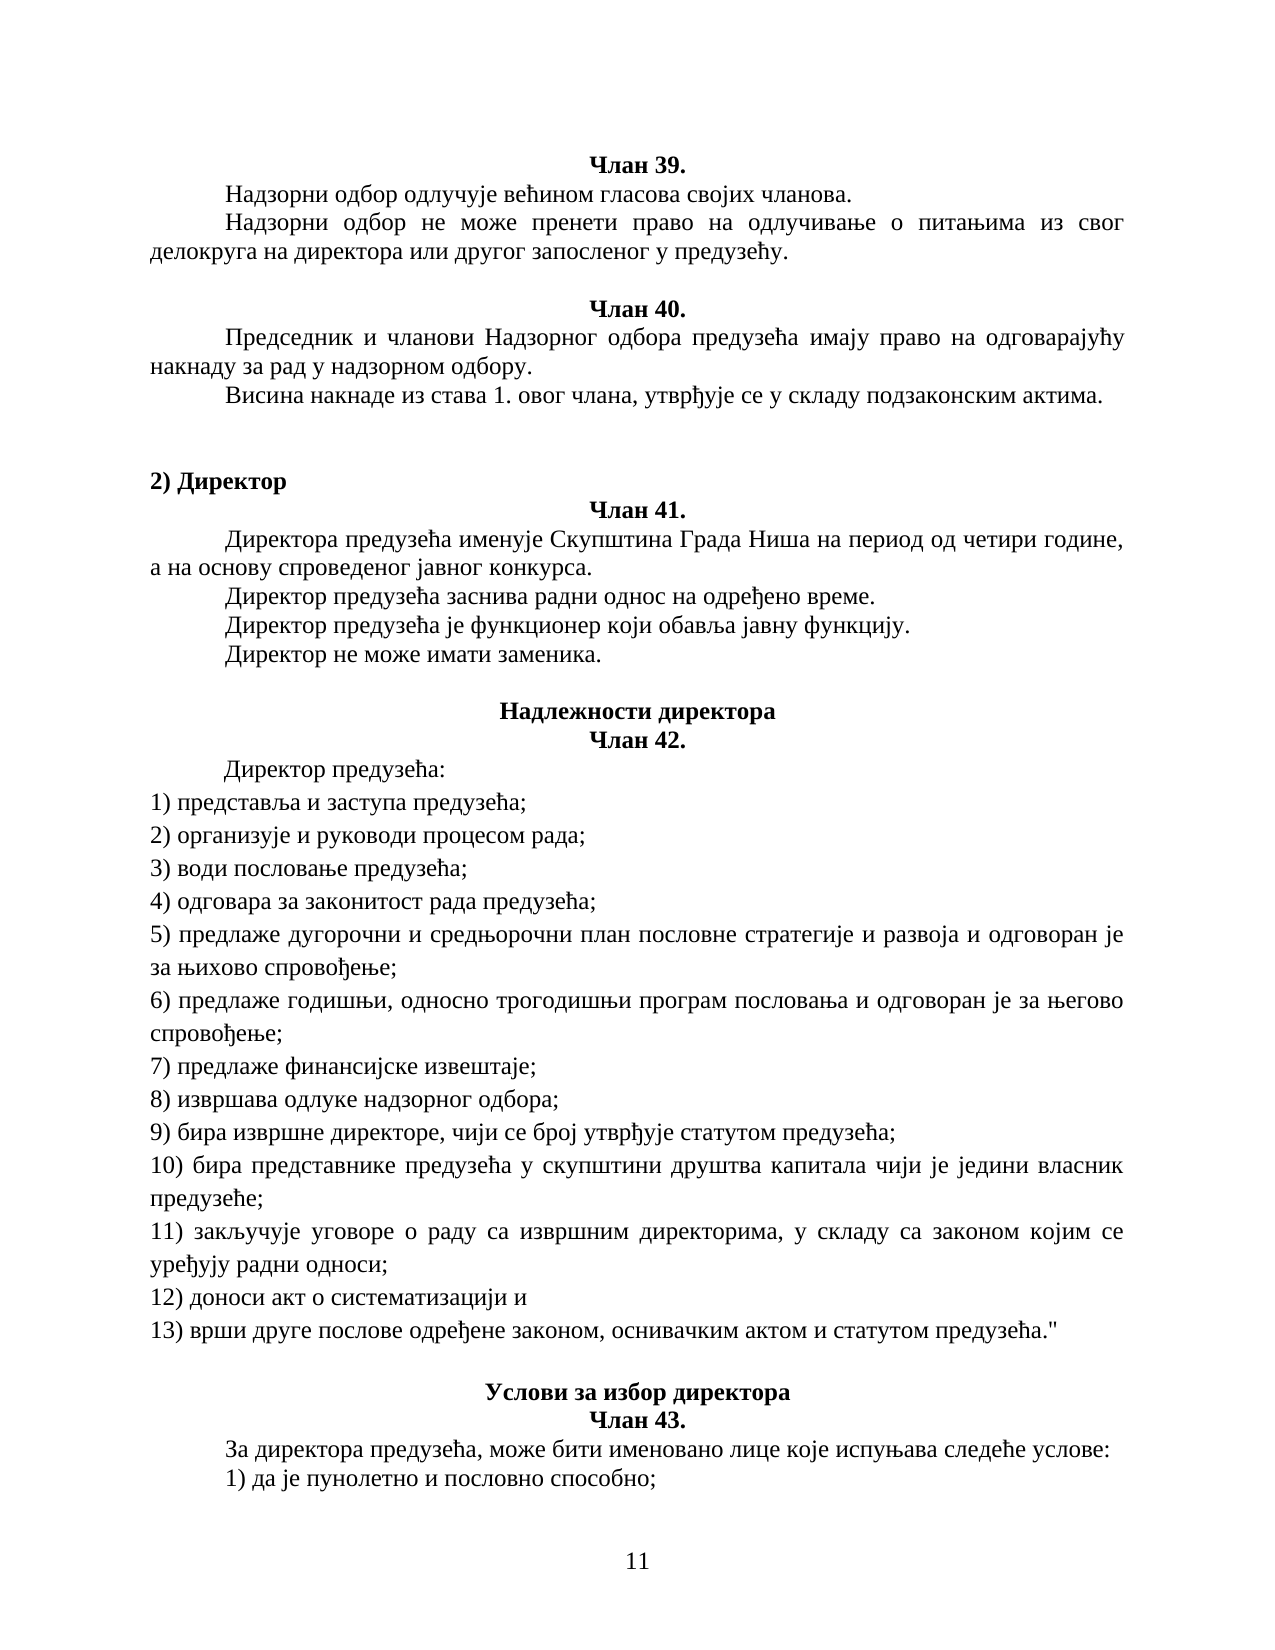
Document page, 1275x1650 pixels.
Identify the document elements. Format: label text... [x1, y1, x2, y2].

text 3) води пословање предузећа; [150, 853, 1125, 882]
text 1) представља и заступа предузећа; [150, 787, 1125, 816]
text Директор предузећа је функционер који обавља јавну функцију. [150, 610, 1125, 639]
text Директор не може имати заменика. [150, 639, 1125, 667]
text Надлежности директора [150, 696, 1125, 725]
text Члан 39. [150, 150, 1125, 179]
text 2) Директор [150, 466, 1125, 495]
text Директор предузећа заснива радни однос на одређено време. [150, 581, 1125, 610]
text 1) да је пунолетно и пословно способно; [150, 1463, 1125, 1492]
text Директора предузећа именује Скупштина Града Ниша на период од четири године, а на основу спроведеног јавног конкурса. [150, 524, 1125, 581]
text 11) закључује уговоре о раду са извршним директорима, у складу са законом којим се уређују радни односи; [150, 1216, 1125, 1278]
text 12) доноси акт о систематизацији и [150, 1282, 1125, 1311]
text 4) одговара за законитост рада предузећа; [150, 886, 1125, 914]
text Директор предузећа: [150, 754, 1125, 782]
text Члан 40. [150, 294, 1125, 322]
text 5) предлаже дугорочни и средњорочни план пословне стратегије и развоја и одговоран је за њихово спровођење; [150, 919, 1125, 981]
text 13) врши друге послове одређене законом, оснивачким актом и статутом предузећа.'' [150, 1315, 1125, 1344]
text Председник и чланови Надзорног одбора предузећа имају право на одговарајућу накнаду за рад у надзорном одбору. [150, 322, 1125, 380]
text 6) предлаже годишњи, односно трогодишњи програм пословања и одговоран је за његово спровођење; [150, 985, 1125, 1047]
text Члан 42. [150, 725, 1125, 754]
text Услови за избор директора [150, 1377, 1125, 1406]
text Надзорни одбор не може пренети право на одлучивање о питањима из свог делокруга на директора или другог запосленог у предузећу. [150, 207, 1125, 265]
text Надзорни одбор одлучује већином гласова својих чланова. [150, 179, 1125, 207]
text Висина накнаде из става 1. овог члана, утврђује се у складу подзаконским актима. [150, 380, 1125, 409]
text 7) предлаже финансијске извештаје; [150, 1051, 1125, 1080]
text Члан 41. [150, 495, 1125, 524]
text За директора предузећа, може бити именовано лице које испуњава следеће услове: [150, 1434, 1125, 1463]
text 2) организује и руководи процесом рада; [150, 820, 1125, 848]
text 10) бира представнике предузећа у скупштини друштва капитала чији је једини власник предузеће; [150, 1150, 1125, 1212]
text 9) бира извршне директоре, чији се број утврђује статутом предузећа; [150, 1117, 1125, 1146]
text Члан 43. [150, 1406, 1125, 1434]
text 8) извршава одлуке надзорног одбора; [150, 1084, 1125, 1113]
